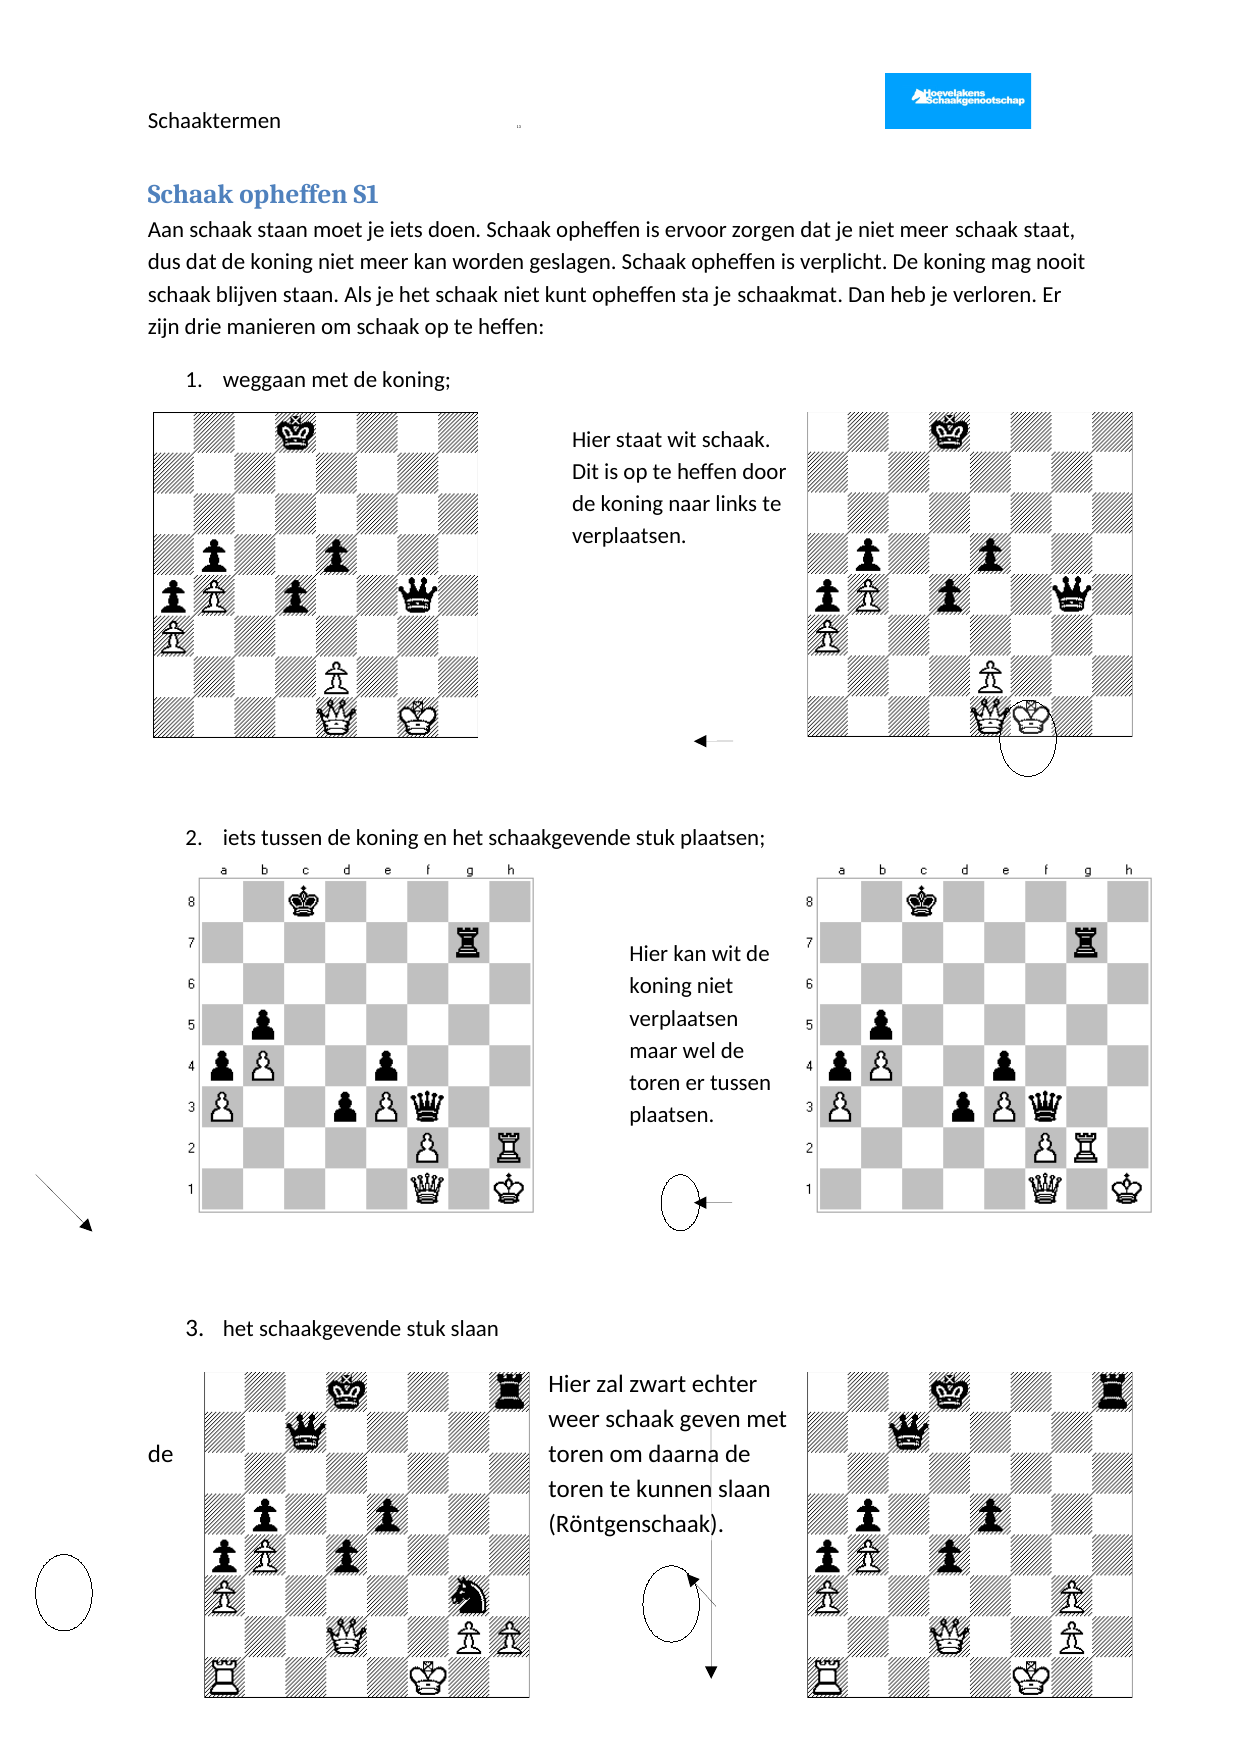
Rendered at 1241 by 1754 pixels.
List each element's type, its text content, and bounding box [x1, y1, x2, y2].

picture [807, 412, 1133, 737]
picture [807, 1372, 1133, 1698]
text Hier zal zwart echter weer schaak geven met de toren om daarna de toren te kunnen slaan (Röntgenschaak). [148, 1368, 1093, 1539]
picture [799, 860, 1154, 1215]
list weggaan met de koning; Hier staat wit schaak. Dit is op te heffen door de koning naar links te verplaatsen. [185, 365, 1093, 550]
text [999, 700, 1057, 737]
picture [885, 73, 1032, 129]
picture [204, 1372, 530, 1698]
picture [181, 860, 536, 1215]
list iets tussen de koning en het schaakgevende stuk plaatsen; Hier kan wit de koning niet verplaatsen maar wel de toren er tussen plaatsen. [185, 823, 1093, 1128]
picture [153, 412, 478, 738]
list het schaakgevende stuk slaan [185, 1312, 1093, 1343]
subtitle Schaak opheffen S1 [148, 179, 1093, 211]
text Aan schaak staan moet je iets doen. Schaak opheffen is ervoor zorgen dat je niet meer schaak staat, dus dat de koning niet meer kan worden geslagen. Schaak opheffen is verplicht. De koning mag nooit schaak blijven staan. Als je het schaak niet kunt opheffen sta je schaakmat. Dan heb je verloren. Er zijn drie manieren om schaak op te heffen: [148, 215, 1093, 340]
